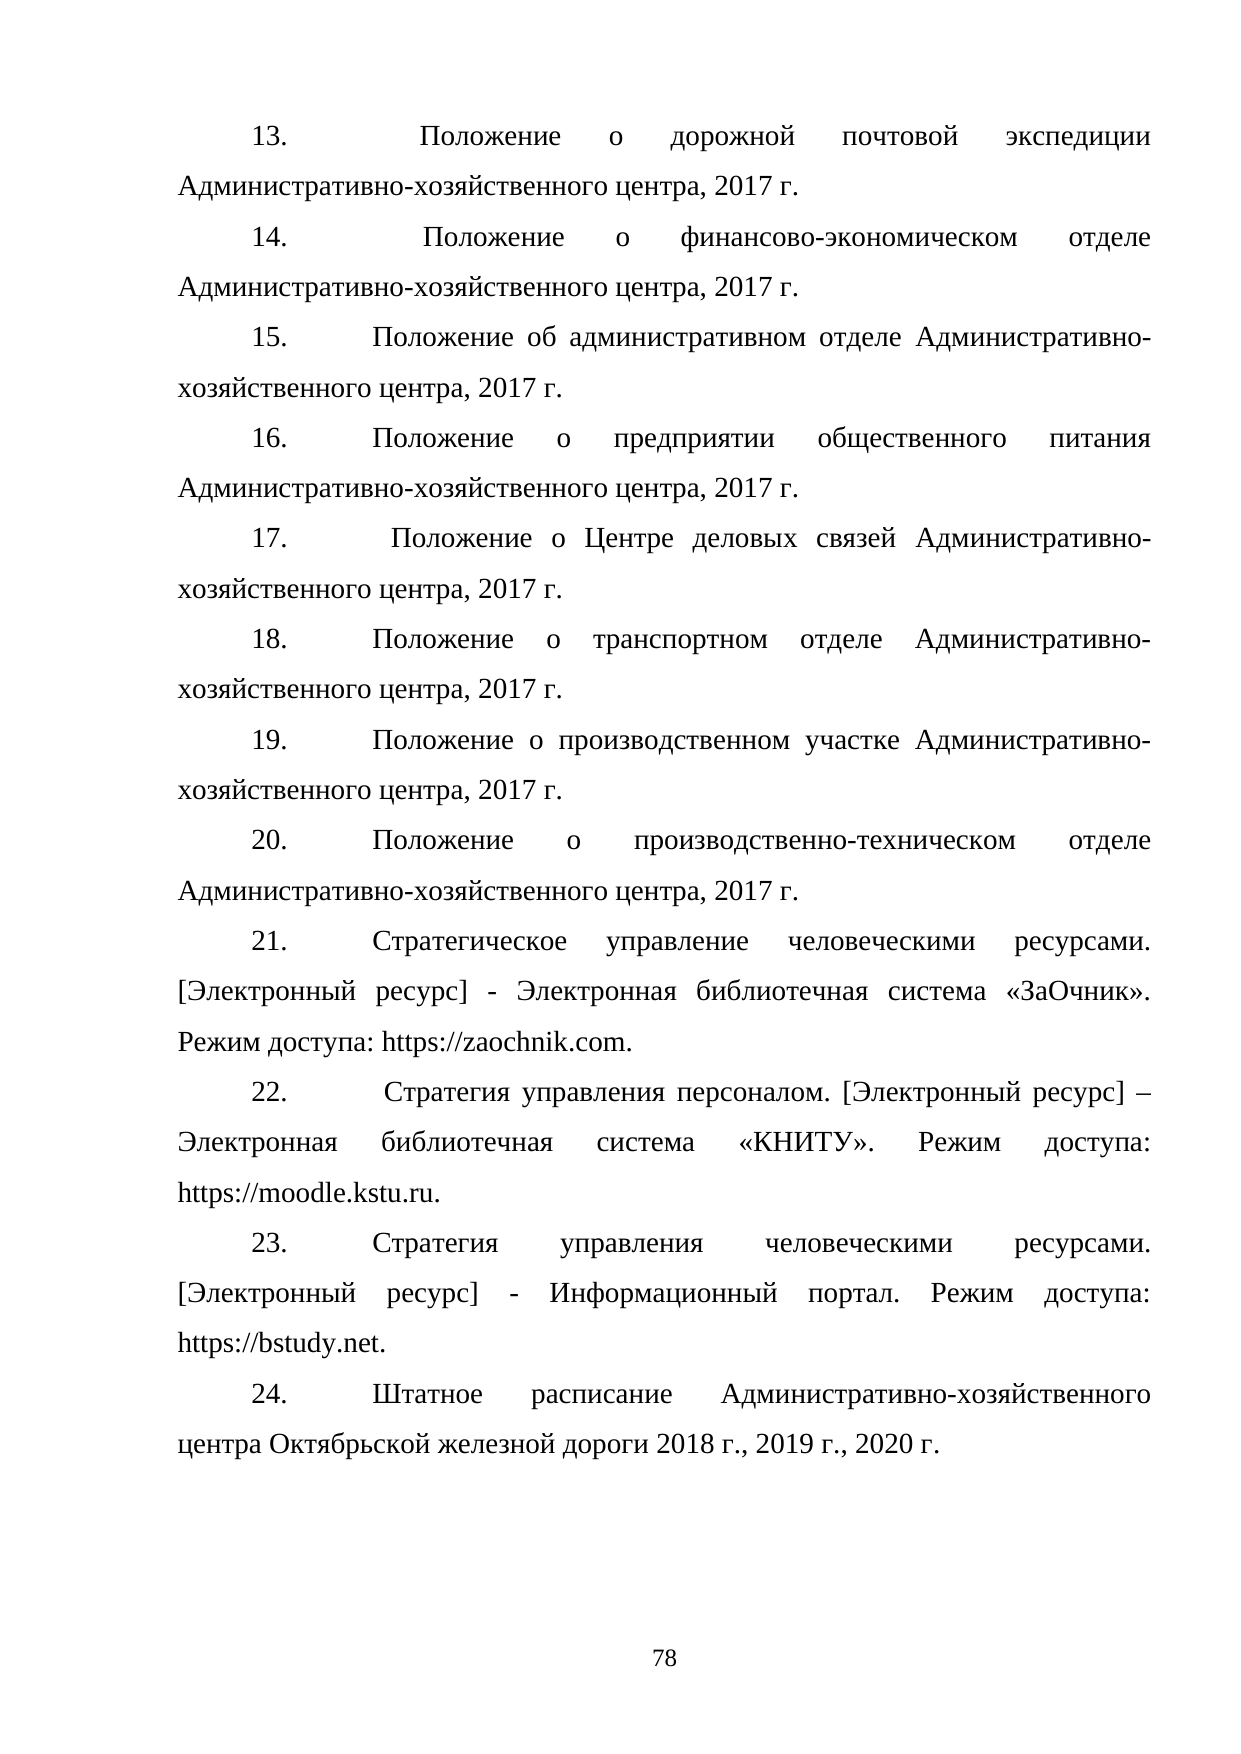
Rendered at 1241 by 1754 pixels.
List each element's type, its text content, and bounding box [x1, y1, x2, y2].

list Положение о предприятии общественного питания Административно-хозяйственного центра, 2017 г. [177, 420, 1152, 504]
list Положение об административном отделе Административно-хозяйственного центра, 2017 г. [177, 319, 1152, 403]
list Положение о Центре деловых связей Административно-хозяйственного центра, 2017 г. [177, 521, 1152, 604]
list Положение о производственном участке Административно-хозяйственного центра, 2017 г. [177, 722, 1152, 806]
list Положение о транспортном отделе Административно-хозяйственного центра, 2017 г. [177, 621, 1152, 705]
list Стратегия управления персоналом. [Электронный ресурс] – Электронная библиотечная система «КНИТУ». Режим доступа: https://moodle.kstu.ru. [177, 1074, 1152, 1208]
list Положение о дорожной почтовой экспедиции Административно-хозяйственного центра, 2017 г. [177, 118, 1152, 202]
list Штатное расписание Административно-хозяйственного центра Октябрьской железной дороги 2018 г., 2019 г., 2020 г. [177, 1376, 1152, 1460]
list Стратегическое управление человеческими ресурсами. [Электронный ресурс] - Электронная библиотечная система «ЗаОчник». Режим доступа: https://zaochnik.com. [177, 923, 1152, 1057]
list Положение о финансово-экономическом отделе Административно-хозяйственного центра, 2017 г. [177, 219, 1152, 303]
list Положение о производственно-техническом отделе Административно-хозяйственного центра, 2017 г. [177, 822, 1152, 906]
list Стратегия управления человеческими ресурсами. [Электронный ресурс] - Информационный портал. Режим доступа: https://bstudy.net. [177, 1225, 1152, 1359]
